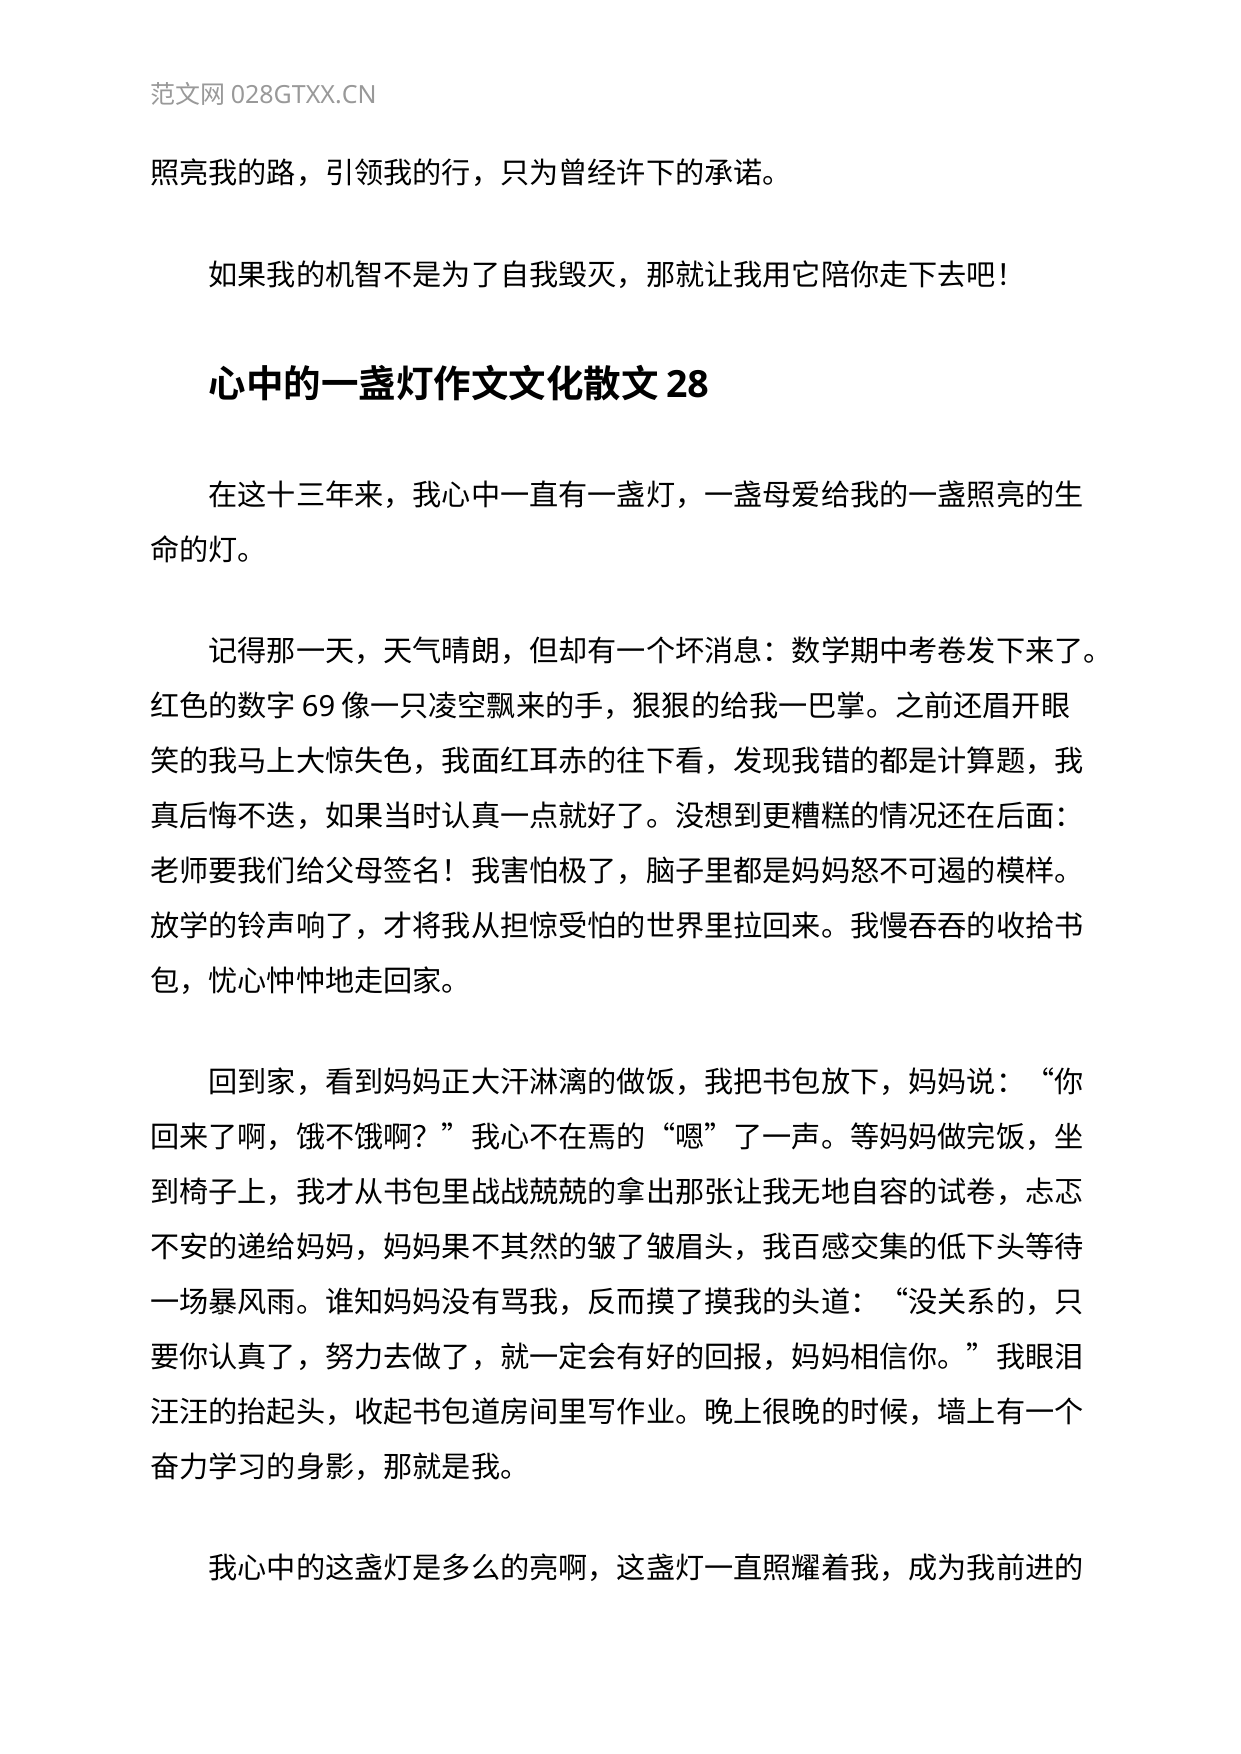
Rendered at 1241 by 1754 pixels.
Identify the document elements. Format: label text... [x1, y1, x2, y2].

text 在这十三年来，我心中一直有一盏灯，一盏母爱给我的一盏照亮的生命的灯。 [150, 471, 1090, 568]
text 心中的一盏灯作文文化散文28 [150, 353, 1090, 408]
text 如果我的机智不是为了自我毁灭，那就让我用它陪你走下去吧！ [150, 252, 1090, 294]
text 回到家，看到妈妈正大汗淋漓的做饭，我把书包放下，妈妈说：“你回来了啊，饿不饿啊？”我心不在焉的“嗯”了一声。等妈妈做完饭，坐到椅子上，我才从书包里战战兢兢的拿出那张让我无地自容的试卷，忐忑不安的递给妈妈，妈妈果不其然的皱了皱眉头，我百感交集的低下头等待一场暴风雨。谁知妈妈没有骂我，反而摸了摸我的头道：“没关系的，只要你认真了，努力去做了，就一定会有好的回报，妈妈相信你。”我眼泪汪汪的抬起头，收起书包道房间里写作业。晚上很晚的时候，墙上有一个奋力学习的身影，那就是我。 [150, 1059, 1090, 1486]
text 记得那一天，天气晴朗，但却有一个坏消息：数学期中考卷发下来了。红色的数字69像一只凌空飘来的手，狠狠的给我一巴掌。之前还眉开眼笑的我马上大惊失色，我面红耳赤的往下看，发现我错的都是计算题，我真后悔不迭，如果当时认真一点就好了。没想到更糟糕的情况还在后面：老师要我们给父母签名！我害怕极了，脑子里都是妈妈怒不可遏的模样。放学的铃声响了，才将我从担惊受怕的世界里拉回来。我慢吞吞的收拾书包，忧心忡忡地走回家。 [150, 628, 1090, 999]
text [150, 1545, 1090, 1587]
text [150, 150, 1090, 192]
